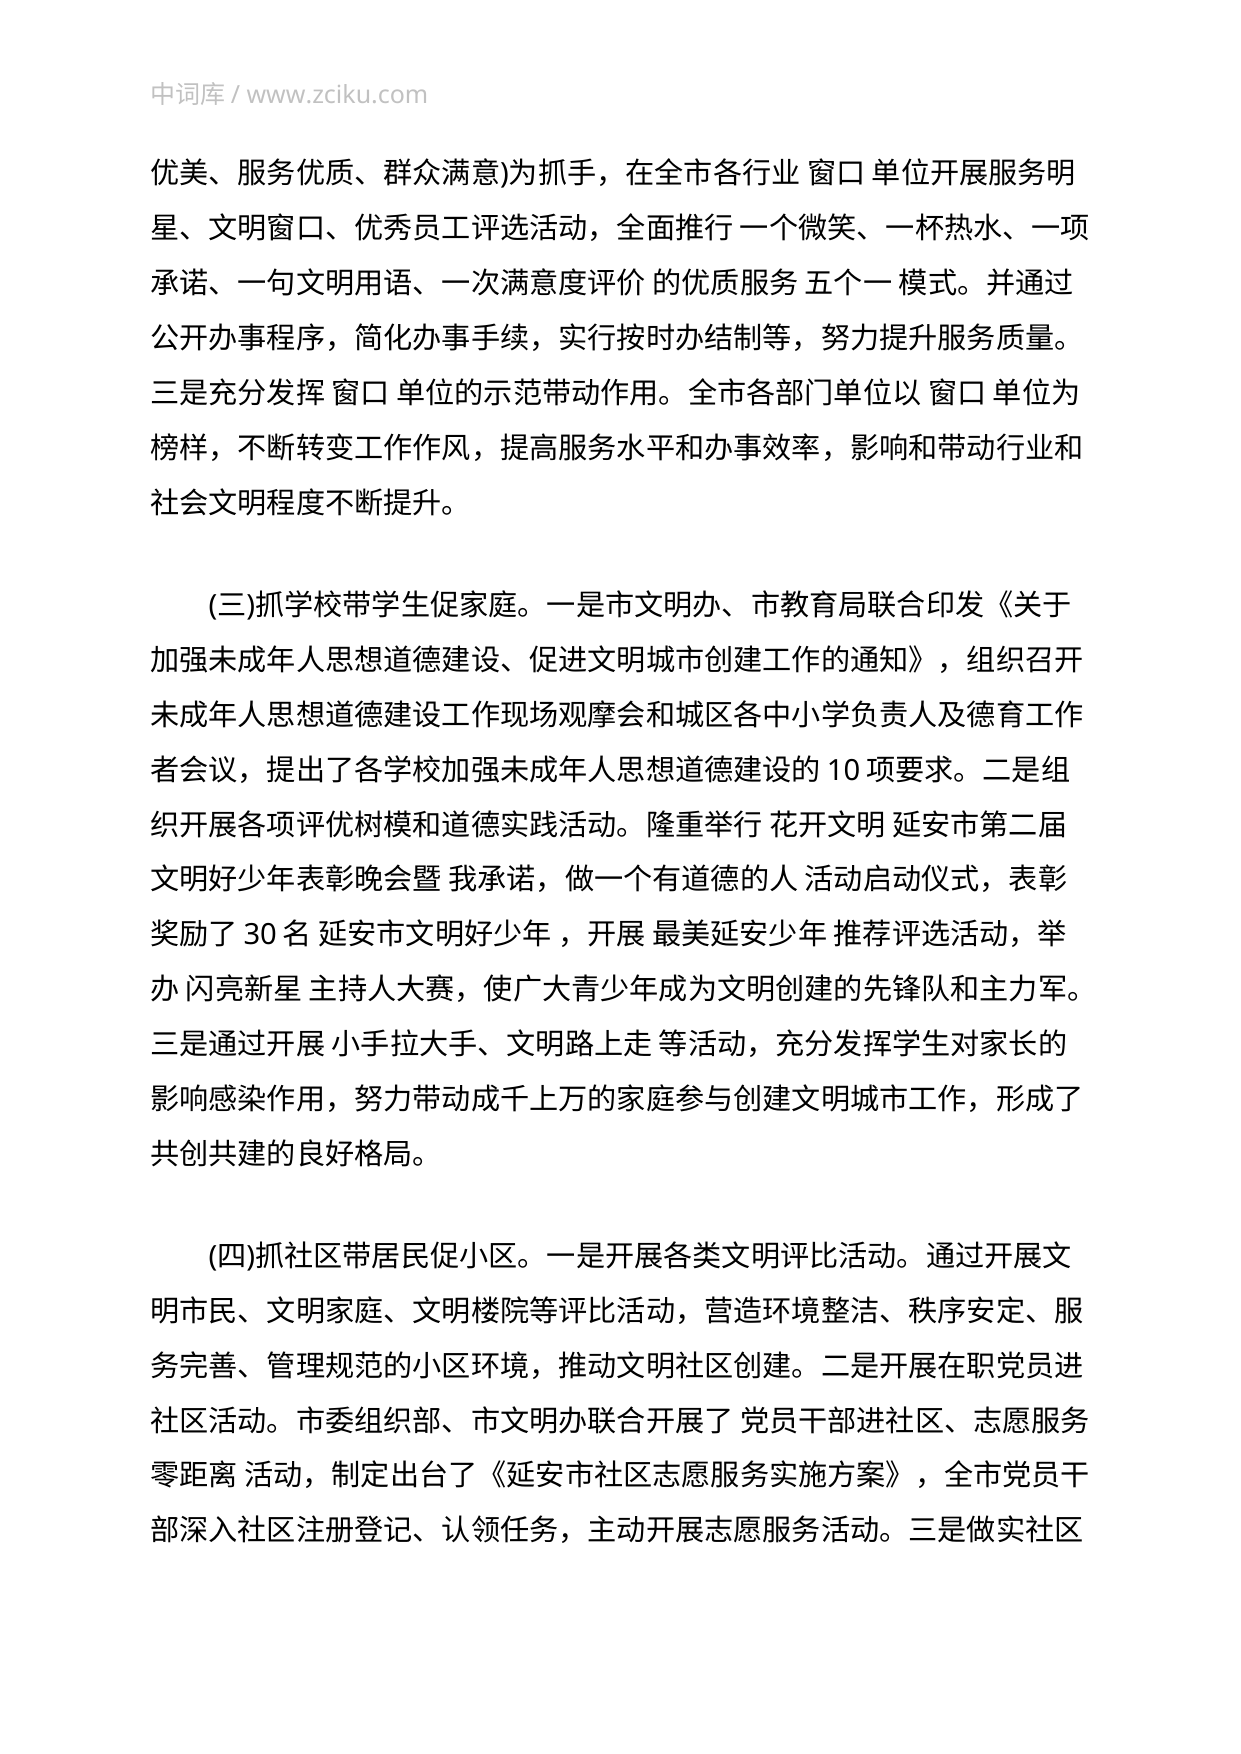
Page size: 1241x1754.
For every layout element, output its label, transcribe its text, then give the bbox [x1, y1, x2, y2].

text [150, 1232, 1090, 1549]
text (三)抓学校带学生促家庭。一是市文明办、市教育局联合印发《关于加强未成年人思想道德建设、促进文明城市创建工作的通知》，组织召开未成年人思想道德建设工作现场观摩会和城区各中小学负责人及德育工作者会议，提出了各学校加强未成年人思想道德建设的10项要求。二是组织开展各项评优树模和道德实践活动。隆重举行 花开文明 延安市第二届文明好少年表彰晚会暨 我承诺，做一个有道德的人 活动启动仪式，表彰奖励了30名 延安市文明好少年 ，开展 最美延安少年 推荐评选活动，举办 闪亮新星 主持人大赛，使广大青少年成为文明创建的先锋队和主力军。三是通过开展 小手拉大手、文明路上走 等活动，充分发挥学生对家长的影响感染作用，努力带动成千上万的家庭参与创建文明城市工作，形成了共创共建的良好格局。 [150, 581, 1090, 1173]
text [150, 150, 1090, 522]
